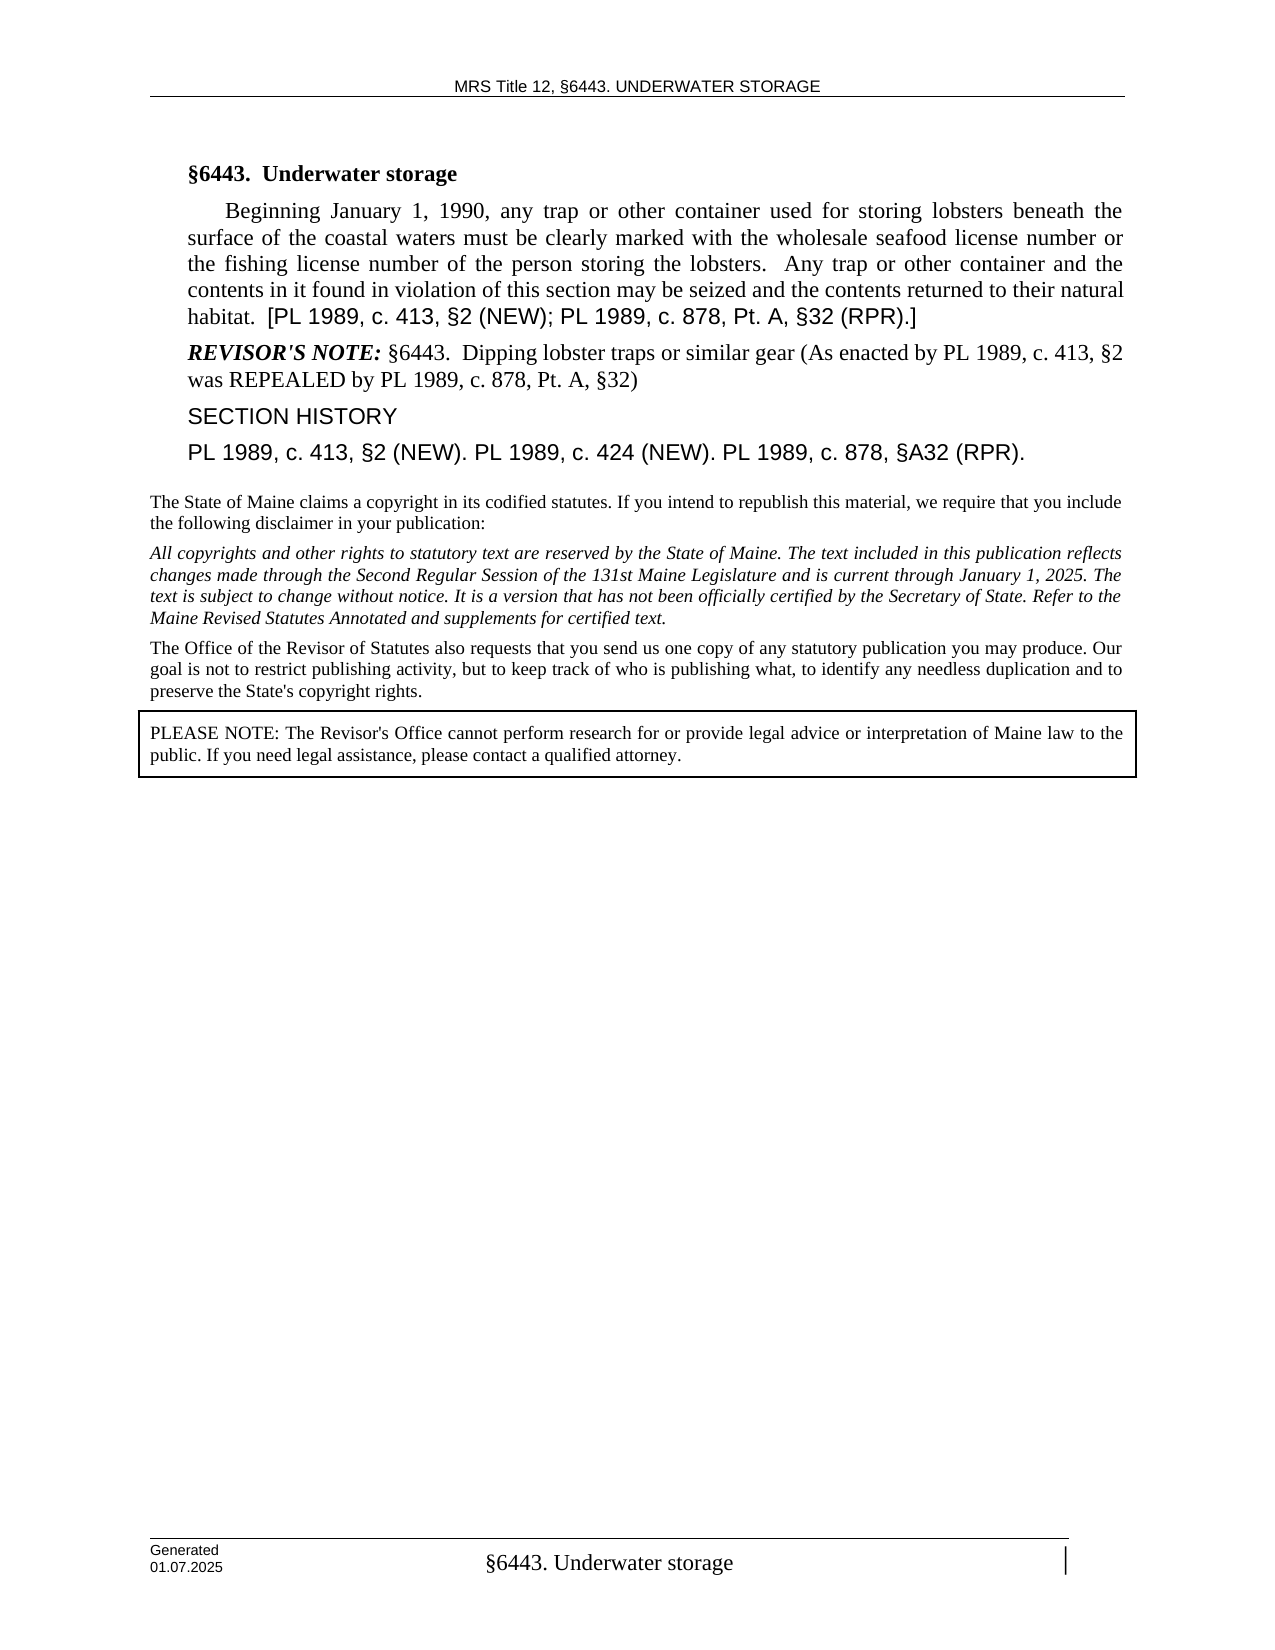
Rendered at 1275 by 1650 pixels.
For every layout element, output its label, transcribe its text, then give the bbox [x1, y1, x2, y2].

text Beginning January 1, 1990, any trap or other container used for storing lobsters beneath the surface of the coastal waters must be clearly marked with the wholesale seafood license number or the fishing license number of the person storing the lobsters. Any trap or other container and the contents in it found in violation of this section may be seized and the contents returned to their natural habitat. [PL 1989, c. 413, §2 (NEW); PL 1989, c. 878, Pt. A, §32 (RPR).] [187, 197, 1125, 329]
text The Office of the Revisor of Statutes also requests that you send us one copy of any statutory publication you may produce. Our goal is not to restrict publishing activity, but to keep track of who is publishing what, to identify any needless duplication and to preserve the State's copyright rights. [150, 637, 1125, 701]
text SECTION HISTORY [187, 403, 1125, 429]
text The State of Maine claims a copyright in its codified statutes. If you intend to republish this material, we require that you include the following disclaimer in your publication: [150, 491, 1125, 534]
text All copyrights and other rights to statutory text are reserved by the State of Maine. The text included in this publication reflects changes made through the Second Regular Session of the 131st Maine Legislature and is current through January 1, 2025 . The text is subject to change without notice. It is a version that has not been officially certified by the Secretary of State. Refer to the Maine Revised Statutes Annotated and supplements for certified text. [150, 542, 1125, 628]
text PLEASE NOTE: The Revisor's Office cannot perform research for or provide legal advice or interpretation of Maine law to the public. If you need legal assistance, please contact a qualified attorney. [140, 712, 1135, 776]
text Revisor's Note: §6443. Dipping lobster traps or similar gear (As enacted by PL 1989, c. 413, §2 was REPEALED by PL 1989, c. 878, Pt. A, §32) [187, 339, 1125, 392]
text §6443. Underwater storage [187, 160, 1125, 187]
text PL 1989, c. 413, §2 (NEW). PL 1989, c. 424 (NEW). PL 1989, c. 878, §A32 (RPR). [187, 439, 1125, 466]
